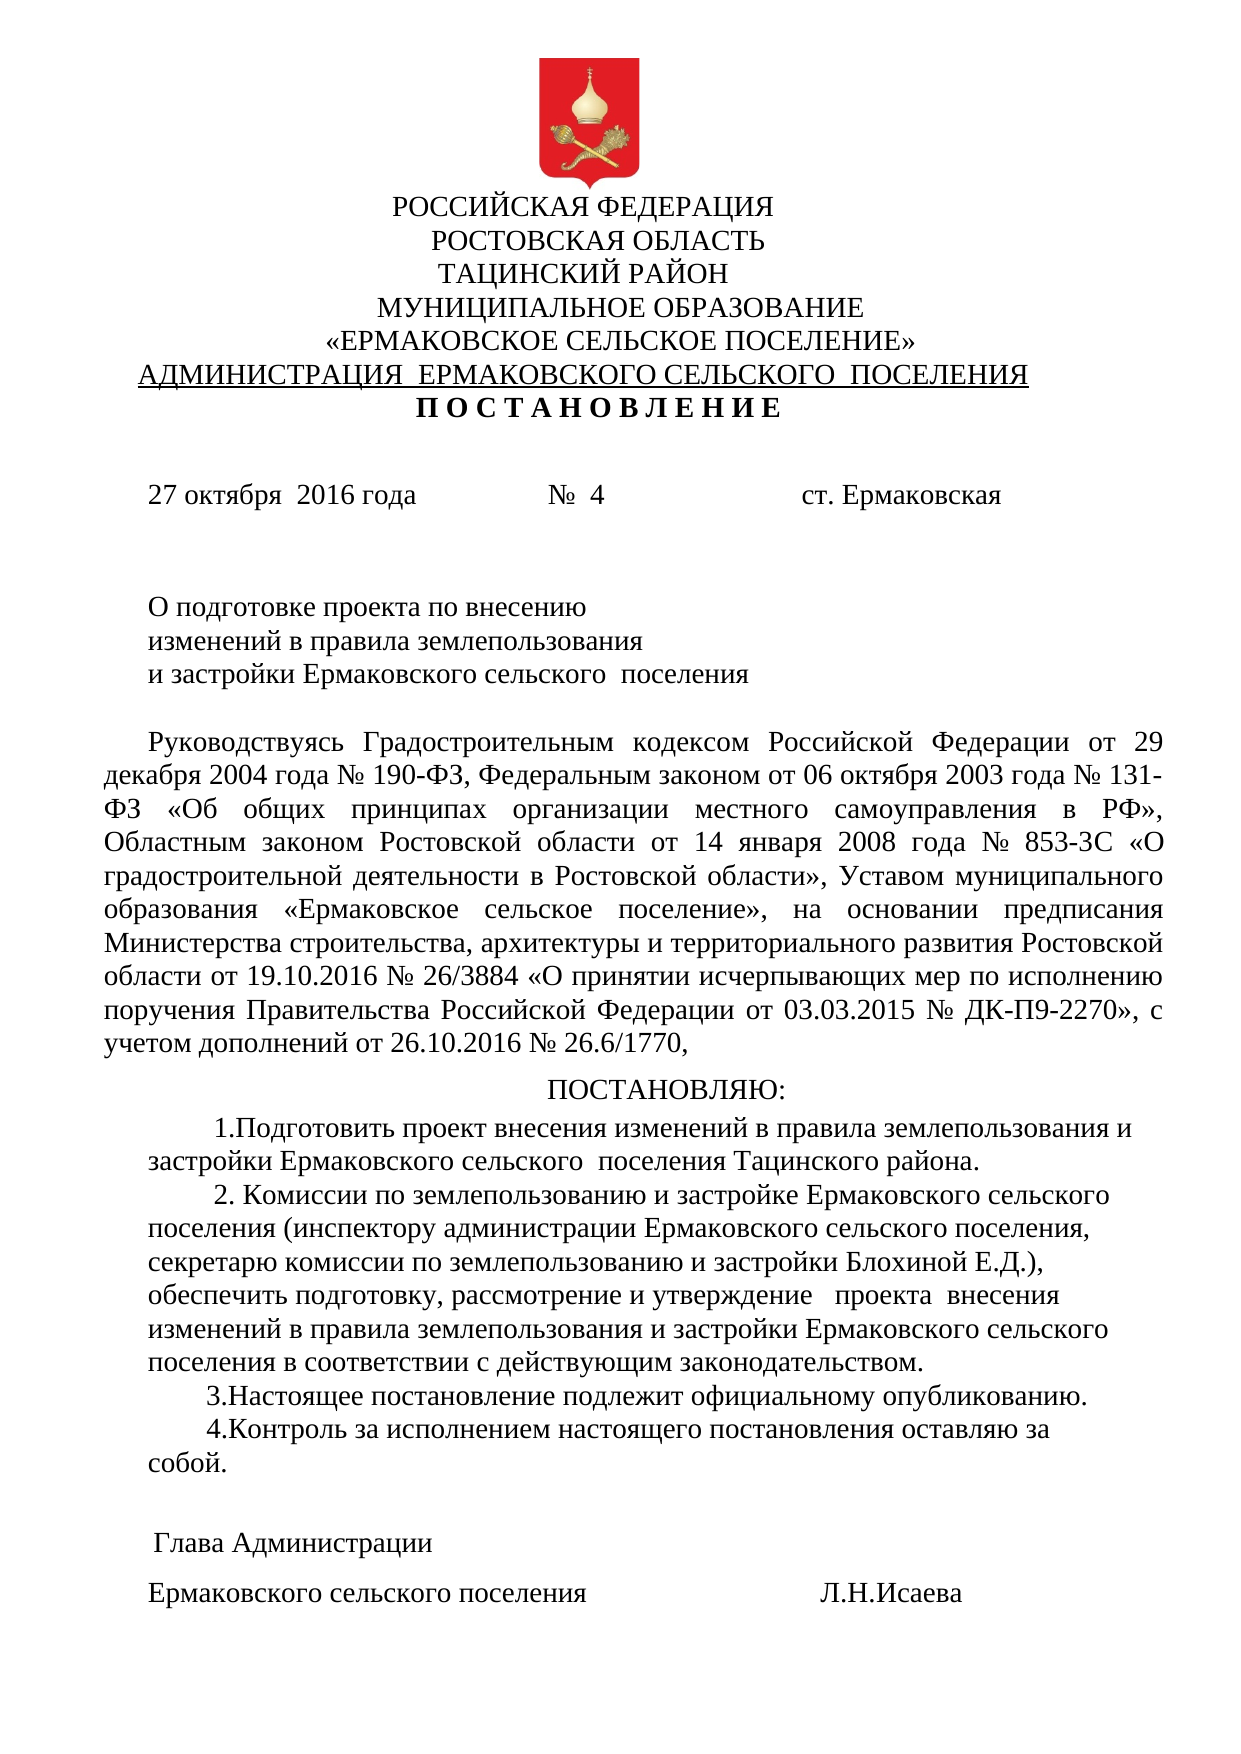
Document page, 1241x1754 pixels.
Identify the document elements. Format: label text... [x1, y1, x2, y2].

text АДМИНИСТРАЦИЯ ЕРМАКОВСКОГО СЕЛЬСКОГО ПОСЕЛЕНИЯ [0, 357, 1166, 391]
text П О С Т А Н О В Л Е Н И Е [0, 391, 1166, 424]
text 27 октября 2016 года № 4 ст. Ермаковская [103, 482, 1166, 510]
text 3.Настоящее постановление подлежит официальному опубликованию. [133, 1378, 1166, 1412]
text изменений в правила землепользования [103, 623, 1166, 657]
text О подготовке проекта по внесению [103, 589, 1166, 623]
text 2. Комиссии по землепользованию и застройке Ермаковского сельского поселения (инспектору администрации Ермаковского сельского поселения, секретарю комиссии по землепользованию и застройки Блохиной Е.Д.), обеспечить подготовку, рассмотрение и утверждение проекта внесения изменений в правила землепользования и застройки Ермаковского сельского поселения в соответствии с действующим законодательством. [148, 1177, 1164, 1378]
text «ЕРМАКОВСКОЕ СЕЛЬСКОЕ ПОСЕЛЕНИЕ» [0, 323, 1166, 357]
picture [539, 58, 640, 190]
text ТАЦИНСКИЙ РАЙОН [0, 256, 1166, 290]
text Ермаковского сельского поселения Л.Н.Исаева [103, 1562, 1137, 1612]
text Руководствуясь Градостроительным кодексом Российской Федерации от 29 декабря 2004 года № 190-ФЗ, Федеральным законом от 06 октября 2003 года № 131-ФЗ «Об общих принципах организации местного самоуправления в РФ», Областным законом Ростовской области от 14 января 2008 года № 853-3C «О градостроительной деятельности в Ростовской области», Уставом муниципального образования «Ермаковское сельское поселение», на основании предписания Министерства строительства, архитектуры и территориального развития Ростовской области от 19.10.2016 № 26/3884 «О принятии исчерпывающих мер по исполнению поручения Правительства Российской Федерации от 03.03.2015 № ДК-П9-2270», с учетом дополнений от 26.10.2016 № 26.6/1770, [103, 724, 1164, 1059]
text 4.Контроль за исполнением настоящего постановления оставляю за собой. [148, 1412, 1137, 1479]
text РОССИЙСКАЯ ФЕДЕРАЦИЯ [0, 189, 1166, 223]
text Глава Администрации [0, 1512, 1137, 1562]
text РОСТОВСКАЯ ОБЛАСТЬ [29, 223, 1166, 256]
text и застройки Ермаковского сельского поселения [103, 657, 1166, 690]
text 1.Подготовить проект внесения изменений в правила землепользования и застройки Ермаковского сельского поселения Тацинского района. [148, 1110, 1164, 1177]
text ПОСТАНОВЛЯЮ: [0, 1059, 1166, 1110]
text МУНИЦИПАЛЬНОЕ ОБРАЗОВАНИЕ [0, 290, 1166, 323]
